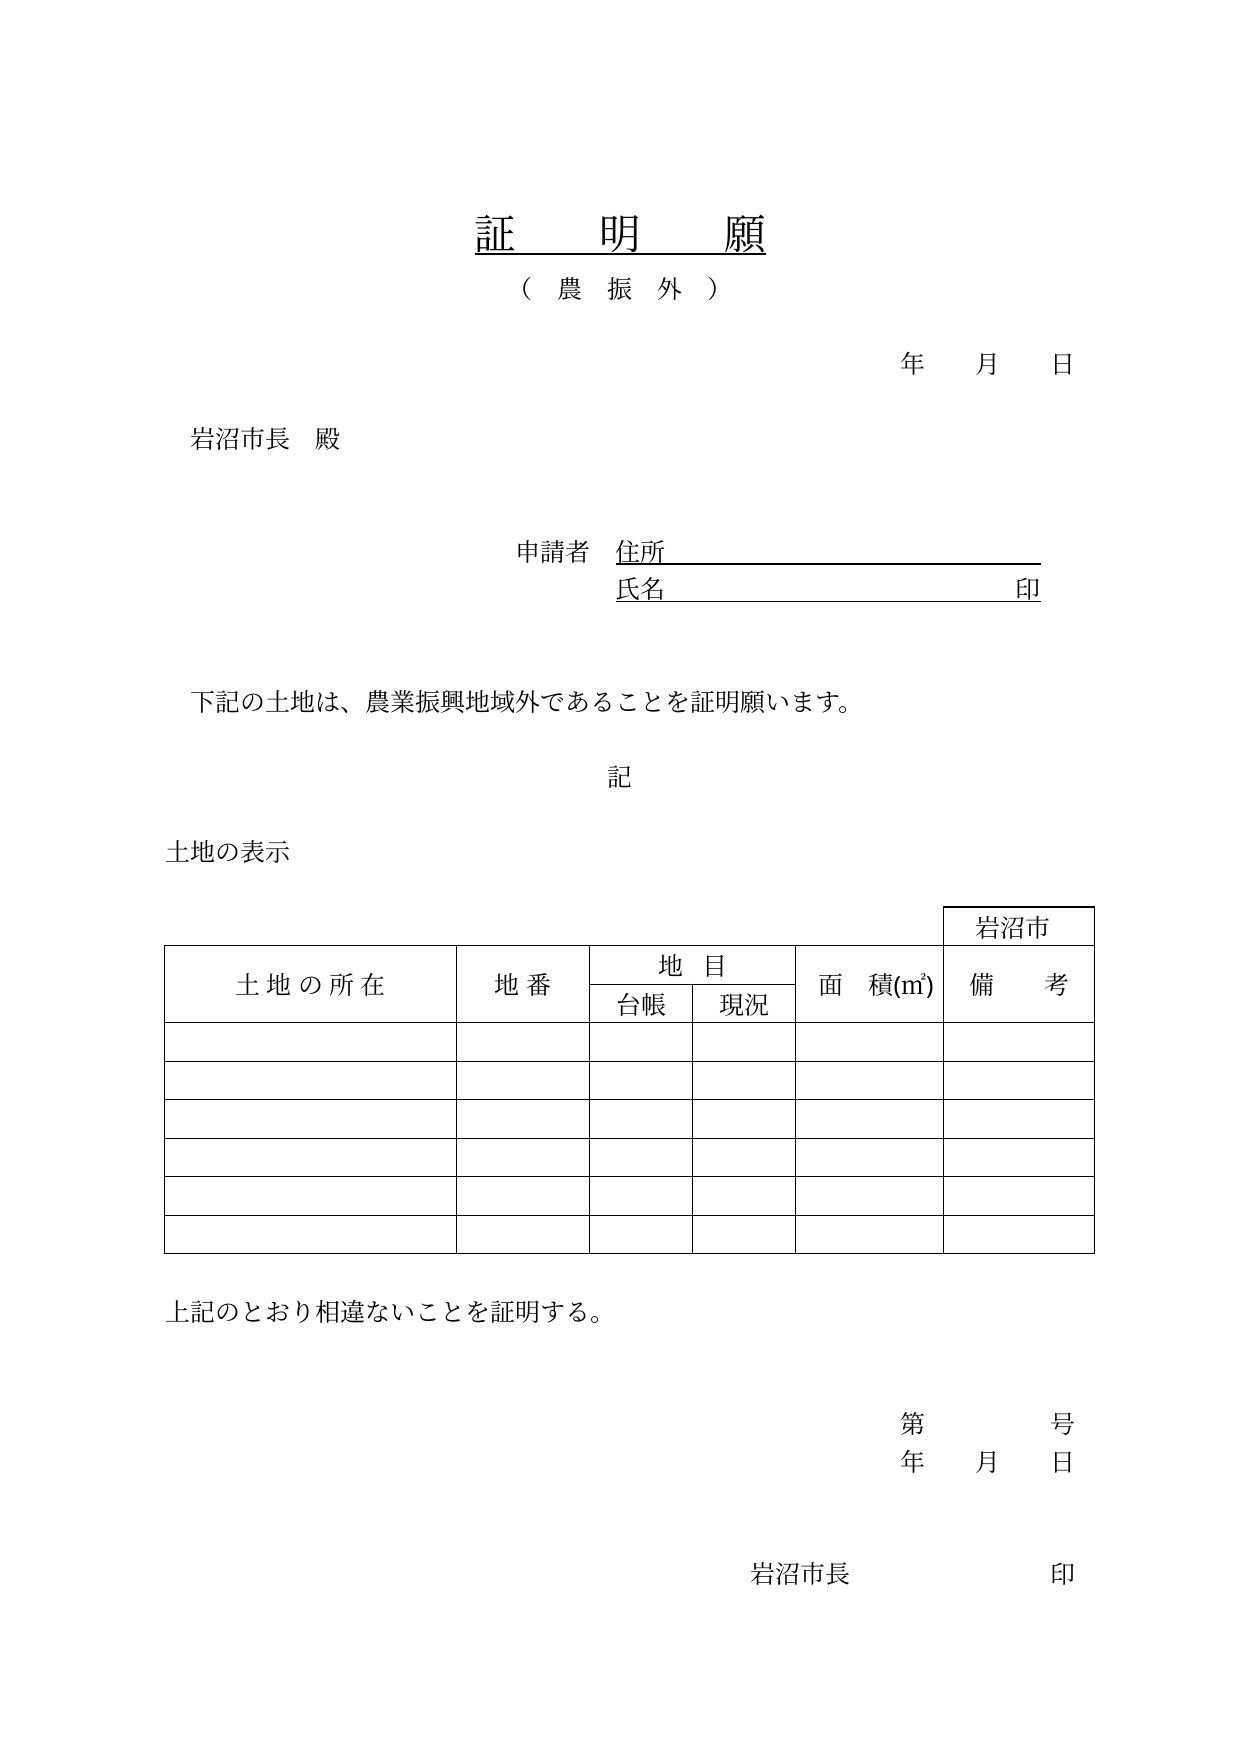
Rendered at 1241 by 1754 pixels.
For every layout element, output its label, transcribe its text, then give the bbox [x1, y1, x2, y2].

table_cell [457, 1023, 589, 1061]
table_cell [796, 1177, 943, 1215]
table_cell [796, 1139, 943, 1176]
table_cell [165, 1023, 456, 1061]
table_header 岩沼市 [944, 908, 1094, 945]
text 氏名 印 [165, 569, 1066, 606]
table_cell [165, 1100, 456, 1138]
table_cell [944, 1139, 1094, 1176]
table_cell [165, 1062, 456, 1099]
subtitle 記 [165, 756, 1075, 794]
table_cell 土地の所在 [165, 946, 456, 1022]
table_cell [796, 1023, 943, 1061]
table_cell [796, 1062, 943, 1099]
table_cell [457, 1139, 589, 1176]
text 第 号 [165, 1404, 1075, 1442]
table_cell [944, 1062, 1094, 1099]
table_cell [944, 1216, 1094, 1253]
table_cell 現況 [693, 985, 795, 1022]
table_cell [693, 1023, 795, 1061]
table_cell [590, 1177, 692, 1215]
table_cell [457, 1062, 589, 1099]
table_cell [590, 1216, 692, 1253]
table_cell [693, 1062, 795, 1099]
table_cell [165, 1177, 456, 1215]
table_cell [796, 1216, 943, 1253]
text 上記のとおり相違ないことを証明する。 [165, 1292, 1075, 1329]
table_cell 台帳 [590, 985, 692, 1022]
table_cell [693, 1177, 795, 1215]
table_cell [693, 1100, 795, 1138]
text 下記の土地は、農業振興地域外であることを証明願います。 [165, 681, 1066, 719]
table_cell 地 番 [457, 946, 589, 1022]
text 岩沼市長 印 [165, 1554, 1075, 1592]
table_cell [457, 1177, 589, 1215]
table_cell [590, 1100, 692, 1138]
table_cell [944, 1023, 1094, 1061]
text 申請者 住所 [165, 531, 1074, 569]
table_cell [693, 1139, 795, 1176]
table_cell [590, 1023, 692, 1061]
table_cell [944, 1177, 1094, 1215]
table_cell [165, 1216, 456, 1253]
table_cell [944, 1100, 1094, 1138]
table_cell [590, 1139, 692, 1176]
text 土地の表示 [165, 831, 1050, 869]
table_cell [796, 1100, 943, 1138]
table_cell 備 考 [944, 946, 1094, 1022]
text 年 月 日 [165, 1442, 1075, 1479]
text 岩沼市長 殿 [165, 419, 1000, 456]
table_cell [590, 1062, 692, 1099]
table_cell [693, 1216, 795, 1253]
text 証 明 願 [165, 194, 1075, 269]
table_cell [165, 1139, 456, 1176]
table_cell 面 積(㎡) [796, 946, 943, 1022]
table_cell 地 目 [590, 946, 795, 983]
table_cell [457, 1216, 589, 1253]
text （農振外） [165, 269, 1075, 306]
text 年 月 日 [165, 344, 1075, 381]
table_cell [457, 1100, 589, 1138]
